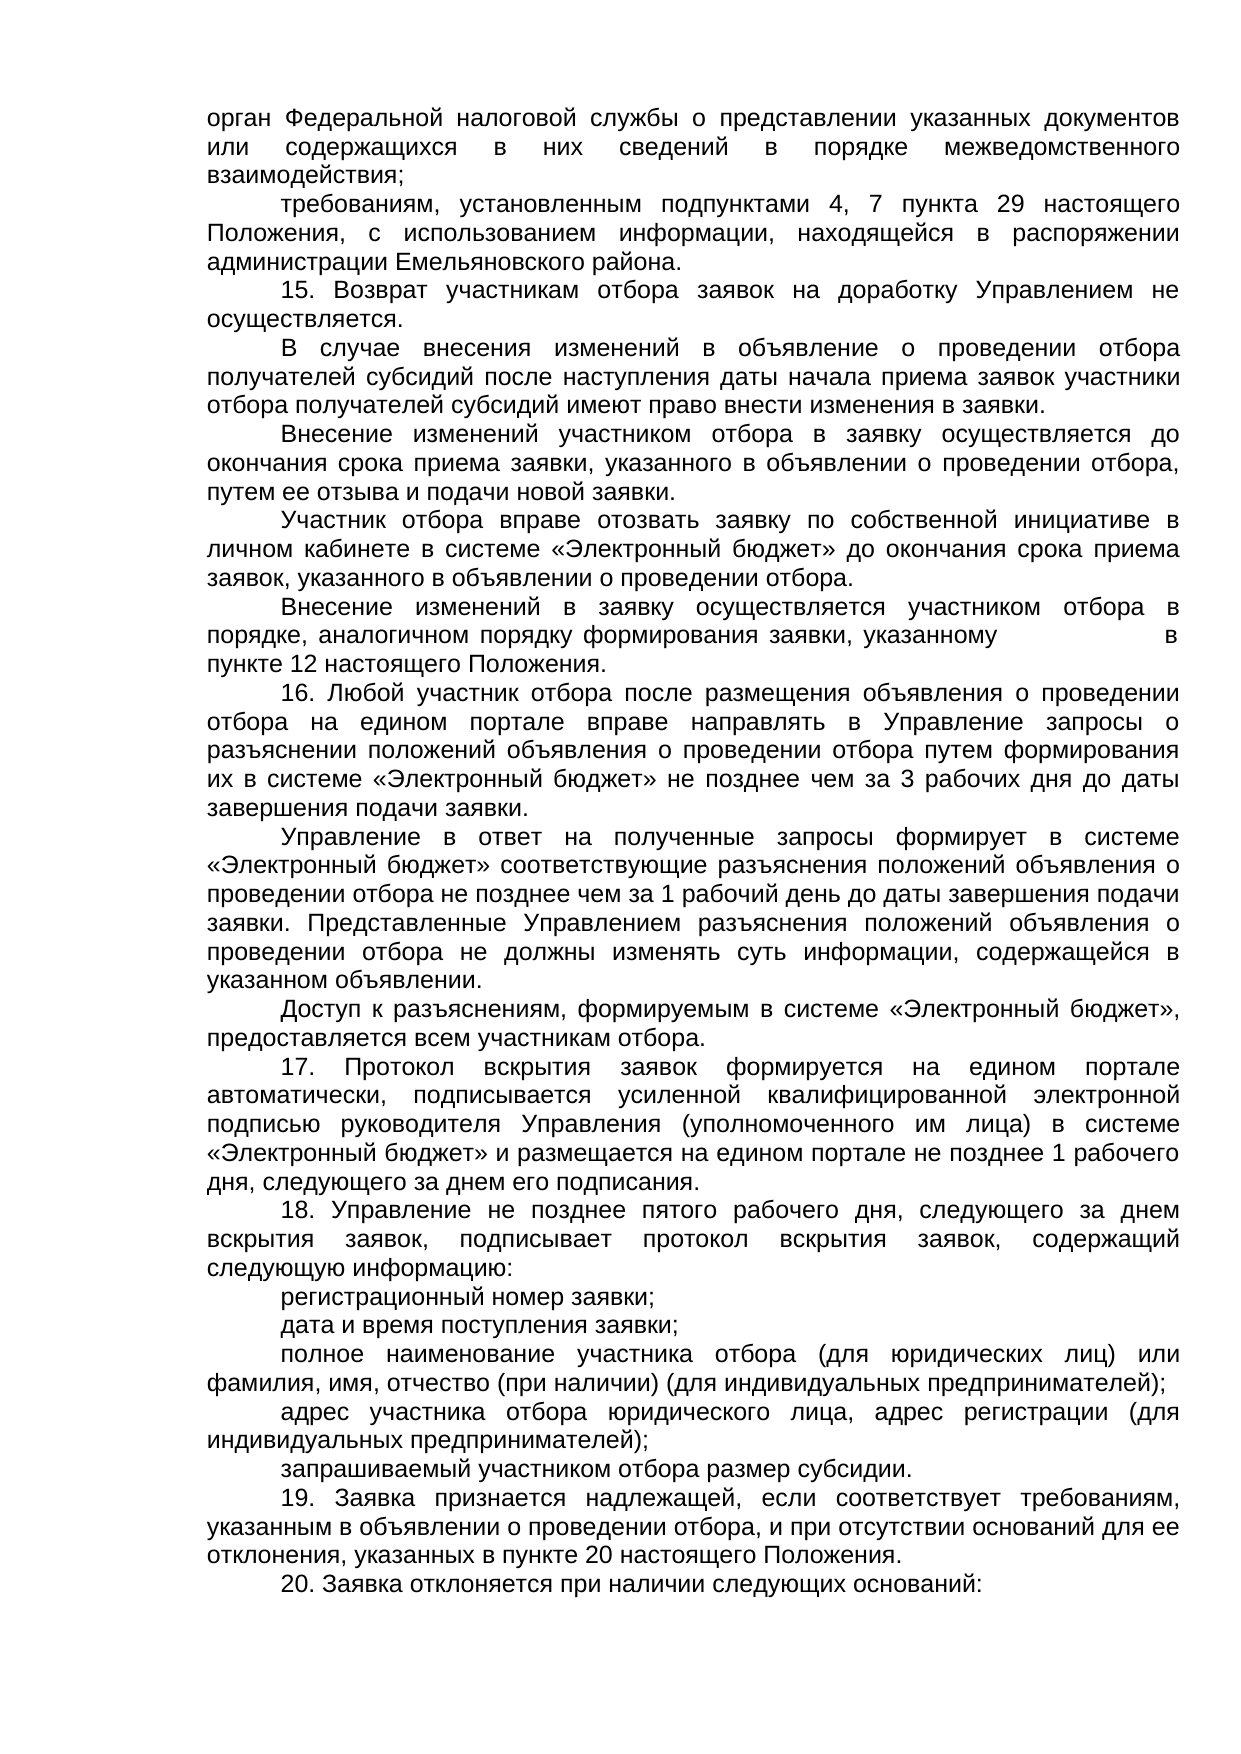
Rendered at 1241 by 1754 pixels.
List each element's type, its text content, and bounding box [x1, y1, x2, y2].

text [207, 103, 1181, 189]
text 20. Заявка отклоняется при наличии следующих оснований: [207, 1569, 1181, 1598]
text Внесение изменений в заявку осуществляется участником отбора в порядке, аналогичном порядку формирования заявки, указанному в пункте 12 настоящего Положения. [207, 592, 1181, 678]
text Управление в ответ на полученные запросы формирует в системе «Электронный бюджет» соответствующие разъяснения положений объявления о проведении отбора не позднее чем за 1 рабочий день до даты завершения подачи заявки. Представленные Управлением разъяснения положений объявления о проведении отбора не должны изменять суть информации, содержащейся в указанном объявлении. [207, 822, 1181, 994]
text Внесение изменений участником отбора в заявку осуществляется до окончания срока приема заявки, указанного в объявлении о проведении отбора, путем ее отзыва и подачи новой заявки. [207, 419, 1181, 506]
text 17. Протокол вскрытия заявок формируется на едином портале автоматически, подписывается усиленной квалифицированной электронной подписью руководителя Управления (уполномоченного им лица) в системе «Электронный бюджет» и размещается на едином портале не позднее 1 рабочего дня, следующего за днем его подписания. [207, 1052, 1181, 1196]
text 16. Любой участник отбора после размещения объявления о проведении отбора на едином портале вправе направлять в Управление запросы о разъяснении положений объявления о проведении отбора путем формирования их в системе «Электронный бюджет» не позднее чем за 3 рабочих дня до даты завершения подачи заявки. [207, 678, 1181, 822]
text адрес участника отбора юридического лица, адрес регистрации (для индивидуальных предпринимателей); [207, 1397, 1181, 1454]
text требованиям, установленным подпунктами 4, 7 пункта 29 настоящего Положения, с использованием информации, находящейся в распоряжении администрации Емельяновского района. [207, 189, 1181, 276]
text запрашиваемый участником отбора размер субсидии. [207, 1454, 1181, 1483]
text дата и время поступления заявки; [207, 1311, 1181, 1339]
text 15. Возврат участникам отбора заявок на доработку Управлением не осуществляется. [207, 276, 1181, 333]
text регистрационный номер заявки; [207, 1282, 1181, 1311]
text В случае внесения изменений в объявление о проведении отбора получателей субсидий после наступления даты начала приема заявок участники отбора получателей субсидий имеют право внести изменения в заявки. [207, 333, 1181, 419]
text полное наименование участника отбора (для юридических лиц) или фамилия, имя, отчество (при наличии) (для индивидуальных предпринимателей); [207, 1339, 1181, 1397]
text Доступ к разъяснениям, формируемым в системе «Электронный бюджет», предоставляется всем участникам отбора. [207, 994, 1181, 1052]
text 19. Заявка признается надлежащей, если соответствует требованиям, указанным в объявлении о проведении отбора, и при отсутствии оснований для ее отклонения, указанных в пункте 20 настоящего Положения. [207, 1483, 1181, 1569]
text Участник отбора вправе отозвать заявку по собственной инициативе в личном кабинете в системе «Электронный бюджет» до окончания срока приема заявок, указанного в объявлении о проведении отбора. [207, 506, 1181, 592]
text 18. Управление не позднее пятого рабочего дня, следующего за днем вскрытия заявок, подписывает протокол вскрытия заявок, содержащий следующую информацию: [207, 1196, 1181, 1282]
